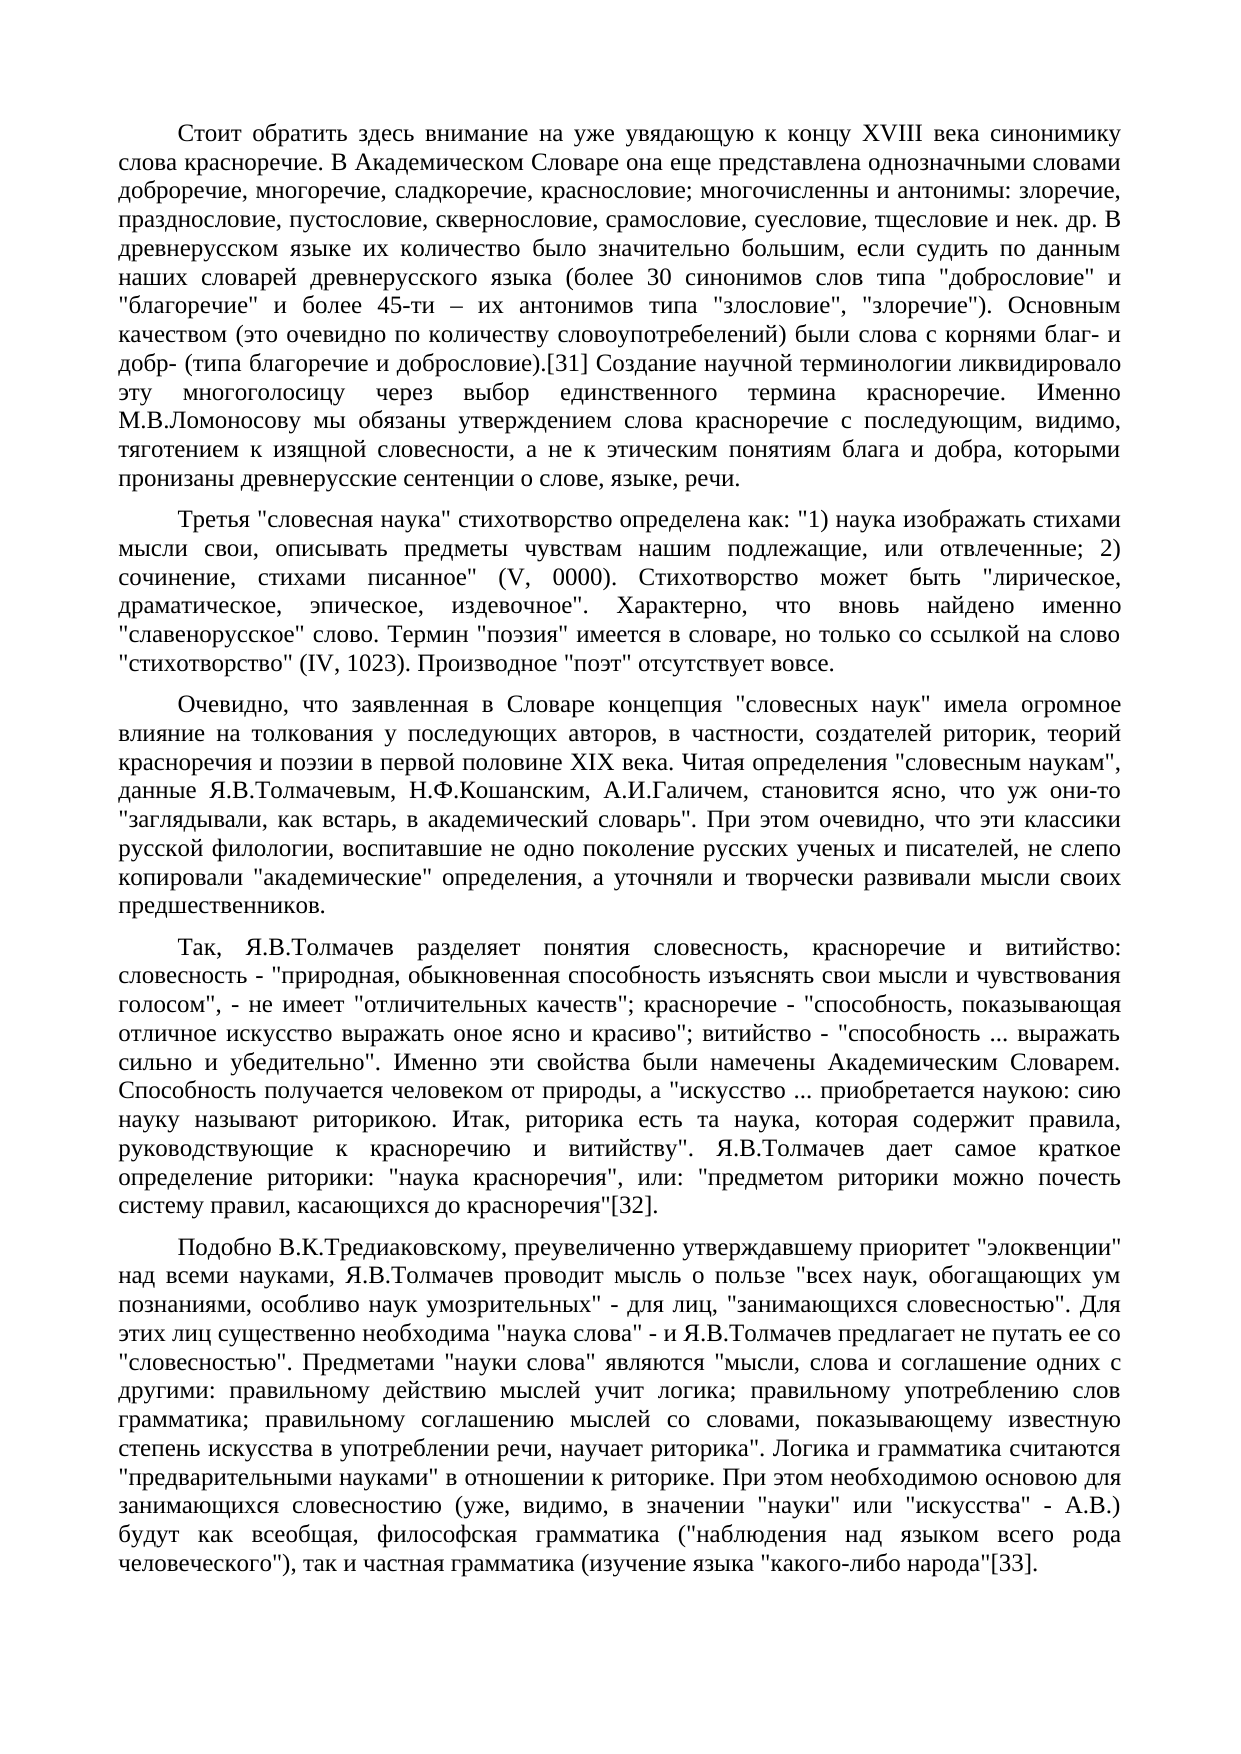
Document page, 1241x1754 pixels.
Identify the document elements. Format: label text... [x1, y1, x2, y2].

text Третья "словесная наука" стихотворство определена как: "1) наука изображать стихами мысли свои, описывать предметы чувствам нашим подлежащие, или отвлеченные; 2) сочинение, стихами писанное" (V, 0000). Стихотворство может быть "лирическое, драматическое, эпическое, издевочное". Характерно, что вновь найдено именно "славенорусское" слово. Термин "поэзия" имеется в словаре, но только со ссылкой на слово "стихотворство" (IV, 1023). Производное "поэт" отсутствует вовсе. [118, 504, 1122, 677]
text Стоит обратить здесь внимание на уже увядающую к концу XVIII века синонимику слова красноречие. В Академическом Словаре она еще представлена однозначными словами доброречие, многоречие, сладкоречие, краснословие; многочисленны и антонимы: злоречие, празднословие, пустословие, сквернословие, срамословие, суесловие, тщесловие и нек. др. В древнерусском языке их количество было значительно большим, если судить по данным наших словарей древнерусского языка (более 30 синонимов слов типа "добрословие" и "благоречие" и более 45-ти – их антонимов типа "злословие", "злоречие"). Основным качеством (это очевидно по количеству словоупотребелений) были слова с корнями благ- и добр- (типа благоречие и добрословие).[31] Создание научной терминологии ликвидировало эту многоголосицу через выбор единственного термина красноречие. Именно М.В.Ломоносову мы обязаны утверждением слова красноречие с последующим, видимо, тяготением к изящной словесности, а не к этическим понятиям блага и добра, которыми пронизаны древнерусские сентенции о слове, языке, речи. [118, 118, 1122, 492]
text Очевидно, что заявленная в Словаре концепция "словесных наук" имела огромное влияние на толкования у последующих авторов, в частности, создателей риторик, теорий красноречия и поэзии в первой половине XIX века. Читая определения "словесным наукам", данные Я.В.Толмачевым, Н.Ф.Кошанским, А.И.Галичем, становится ясно, что уж они-то "заглядывали, как встарь, в академический словарь". При этом очевидно, что эти классики русской филологии, воспитавшие не одно поколение русских ученых и писателей, не слепо копировали "академические" определения, а уточняли и творчески развивали мысли своих предшественников. [118, 689, 1122, 919]
text Так, Я.В.Толмачев разделяет понятия словесность, красноречие и витийство: словесность - "природная, обыкновенная способность изъяснять свои мысли и чувствования голосом", - не имеет "отличительных качеств"; красноречие - "способность, показывающая отличное искусство выражать оное ясно и красиво"; витийство - "способность ... выражать сильно и убедительно". Именно эти свойства были намечены Академическим Словарем. Способность получается человеком от природы, а "искусство ... приобретается наукою: сию науку называют риторикою. Итак, риторика есть та наука, которая содержит правила, руководствующие к красноречию и витийству". Я.В.Толмачев дает самое краткое определение риторики: "наука красноречия", или: "предметом риторики можно почесть систему правил, касающихся до красноречия"[32]. [118, 932, 1122, 1219]
text Подобно В.К.Тредиаковскому, преувеличенно утверждавшему приоритет "элоквенции" над всеми науками, Я.В.Толмачев проводит мысль о пользе "всех наук, обогащающих ум познаниями, особливо наук умозрительных" - для лиц, "занимающихся словесностью". Для этих лиц существенно необходима "наука слова" - и Я.В.Толмачев предлагает не путать ее со "словесностью". Предметами "науки слова" являются "мысли, слова и соглашение одних с другими: правильному действию мыслей учит логика; правильному употреблению слов грамматика; правильному соглашению мыслей со словами, показывающему известную степень искусства в употреблении речи, научает риторика". Логика и грамматика считаются "предварительными науками" в отношении к риторике. При этом необходимою основою для занимающихся словесностию (уже, видимо, в значении "науки" или "искусства" - А.В.) будут как всеобщая, философская грамматика ("наблюдения над языком всего рода человеческого"), так и частная грамматика (изучение языка "какого-либо народа"[33]. [118, 1232, 1122, 1577]
